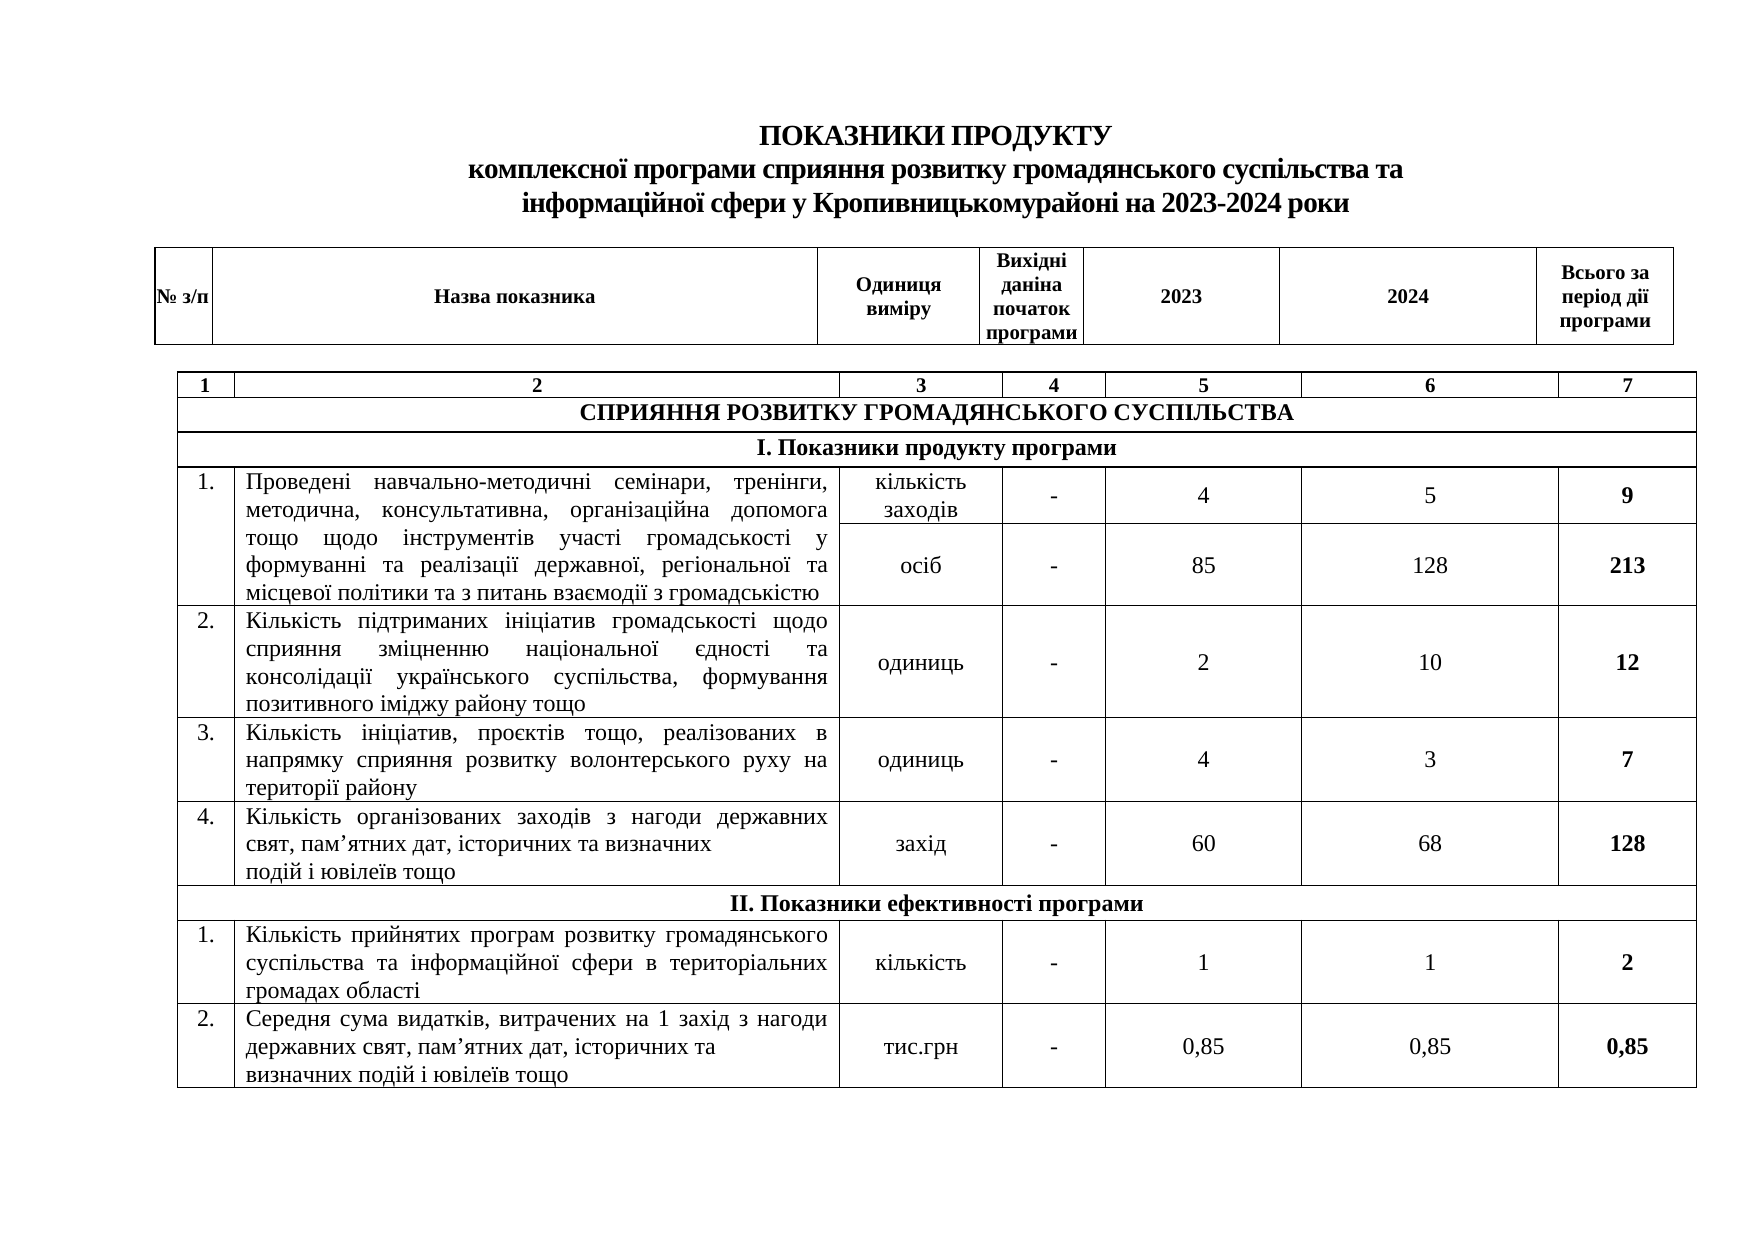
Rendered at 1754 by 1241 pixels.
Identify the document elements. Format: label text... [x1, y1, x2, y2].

table_cell Кількість підтриманих ініціатив громадськості щодо сприяння зміцненню національної єдності та консолідації українського суспільства, формування позитивного іміджу району тощо [235, 606, 839, 717]
table_header Одиниця виміру [818, 248, 979, 344]
table_cell 2. [178, 606, 234, 717]
table_cell Кількість прийнятих програм розвитку громадянського суспільства та інформаційної сфери в територіальних громадах області [235, 921, 839, 1003]
table_header 2023 [1084, 248, 1279, 344]
table_cell 3 [1302, 718, 1558, 801]
table_header 2024 [1280, 248, 1536, 344]
table_header 7 [1559, 373, 1696, 397]
table_cell 128 [1302, 524, 1558, 605]
table_cell 68 [1302, 802, 1558, 884]
table_cell 9 [1559, 468, 1696, 523]
table_cell 12 [1559, 606, 1696, 717]
table_header 3 [840, 373, 1002, 397]
table_cell одиниць [840, 606, 1002, 717]
table_cell 1 [1302, 921, 1558, 1003]
table_cell - [1003, 1004, 1105, 1087]
table_cell 85 [1106, 524, 1301, 605]
table_cell 3. [178, 718, 234, 801]
table_cell І. Показники продукту програми [178, 433, 1696, 466]
table_cell 60 [1106, 802, 1301, 884]
table_header 5 [1106, 373, 1301, 397]
table_cell - [1003, 606, 1105, 717]
table_cell Середня сума видатків, витрачених на 1 захід з нагоди державних свят, пам’ятних дат, історичних та визначних подій і ювілеїв тощо [235, 1004, 839, 1087]
table_cell кількість заходів [840, 468, 1002, 523]
table_cell 2. [178, 1004, 234, 1087]
table_cell Кількість організованих заходів з нагоди державних свят, пам’ятних дат, історичних та визначних подій і ювілеїв тощо [235, 802, 839, 884]
table_header 1 [178, 373, 234, 397]
table_cell 2 [1559, 921, 1696, 1003]
table_cell 5 [1302, 468, 1558, 523]
table_cell ІІ. Показники ефективності програми [178, 886, 1696, 919]
table_cell - [1003, 524, 1105, 605]
table_cell СПРИЯННЯ РОЗВИТКУ ГРОМАДЯНСЬКОГО СУСПІЛЬСТВА [178, 398, 1696, 431]
table_cell Проведені навчально-методичні семінари, тренінги, методична, консультативна, організаційна допомога тощо щодо інструментів участі громадськості у формуванні та реалізації державної, регіональної та місцевої політики та з питань взаємодії з громадськістю [235, 468, 839, 605]
table_cell - [1003, 921, 1105, 1003]
table_cell одиниць [840, 718, 1002, 801]
table_cell - [1003, 718, 1105, 801]
table_cell 4. [178, 802, 234, 884]
table_header Назва показника [213, 248, 817, 344]
text інформаційної сфери у Кропивницькомурайоні на 2023-2024 роки [177, 185, 1695, 219]
table_cell 0,85 [1106, 1004, 1301, 1087]
table_cell осіб [840, 524, 1002, 605]
table_cell 128 [1559, 802, 1696, 884]
table_cell тис.грн [840, 1004, 1002, 1087]
table_header 4 [1003, 373, 1105, 397]
table_header № з/п [156, 248, 212, 344]
table_header 6 [1302, 373, 1558, 397]
table_cell Кількість ініціатив, проєктів тощо, реалізованих в напрямку сприяння розвитку волонтерського руху на території району [235, 718, 839, 801]
table_cell 2 [1106, 606, 1301, 717]
table_cell 4 [1106, 468, 1301, 523]
table_cell - [1003, 468, 1105, 523]
table_header 2 [235, 373, 839, 397]
text комплексної програми сприяння розвитку громадянського суспільства та [177, 152, 1695, 185]
table_cell - [1003, 802, 1105, 884]
table_cell 1. [178, 921, 234, 1003]
table_cell 4 [1106, 718, 1301, 801]
table_cell 1 [1106, 921, 1301, 1003]
table_header Вихідні даніна початок програми [980, 248, 1083, 344]
table_cell 0,85 [1302, 1004, 1558, 1087]
table_cell 10 [1302, 606, 1558, 717]
table_cell кількість [840, 921, 1002, 1003]
table_header Всього за період дії програми [1537, 248, 1673, 344]
table_cell 213 [1559, 524, 1696, 605]
table_cell 7 [1559, 718, 1696, 801]
text ПОКАЗНИКИ ПРОДУКТУ [177, 118, 1695, 152]
table_cell захід [840, 802, 1002, 884]
table_cell 0,85 [1559, 1004, 1696, 1087]
table_cell 1. [178, 468, 234, 605]
